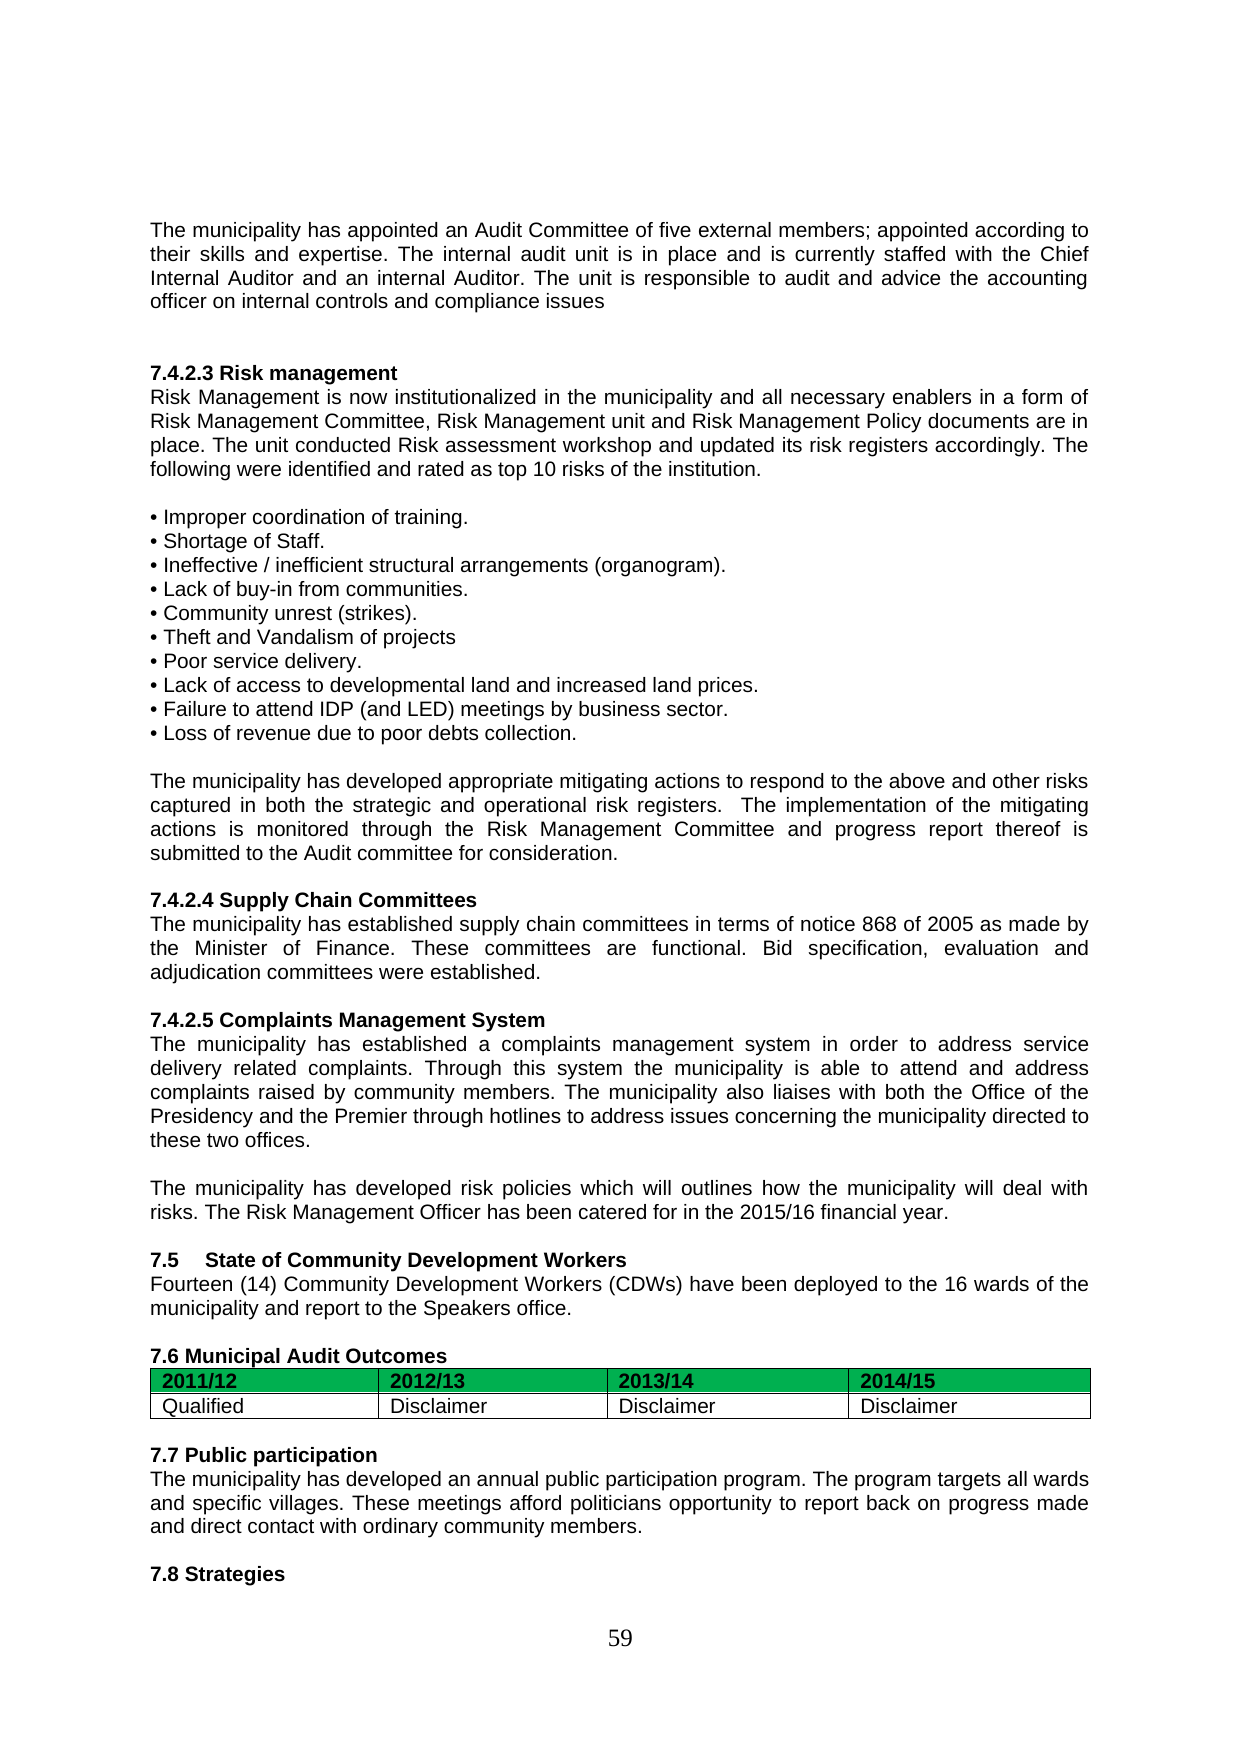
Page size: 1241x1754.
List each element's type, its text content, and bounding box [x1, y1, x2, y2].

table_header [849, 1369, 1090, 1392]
text The municipality has developed an annual public participation program. The program targets all wards and specific villages. These meetings afford politicians opportunity to report back on progress made and direct contact with ordinary community members. [150, 1466, 1090, 1538]
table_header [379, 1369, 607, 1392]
text Fourteen (14) Community Development Workers (CDWs) have been deployed to the 16 wards of the municipality and report to the Speakers office. [150, 1272, 1090, 1319]
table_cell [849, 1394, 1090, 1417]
text 7.8 Strategies [150, 1562, 1090, 1586]
text 7.4.2.4 Supply Chain Committees [150, 888, 1090, 912]
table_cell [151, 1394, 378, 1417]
text 7.7 Public participation [150, 1442, 1090, 1466]
text • Improper coordination of training. [150, 505, 1090, 529]
text • Theft and Vandalism of projects [150, 625, 1090, 649]
text 7.4.2.5 Complaints Management System [150, 1008, 1090, 1032]
text • Lack of buy-in from communities. [150, 577, 1090, 601]
text • Community unrest (strikes). [150, 601, 1090, 625]
list State of Community Development Workers [150, 1248, 1090, 1272]
text • Ineffective / inefficient structural arrangements (organogram). [150, 553, 1090, 577]
text The municipality has established supply chain committees in terms of notice 868 of 2005 as made by the Minister of Finance. These committees are functional. Bid specification, evaluation and adjudication committees were established. [150, 912, 1090, 984]
text • Failure to attend IDP (and LED) meetings by business sector. [150, 697, 1090, 721]
text 7.4.2.3 Risk management [150, 361, 1090, 385]
text The municipality has developed risk policies which will outlines how the municipality will deal with risks. The Risk Management Officer has been catered for in the 2015/16 financial year. [150, 1176, 1090, 1224]
text • Lack of access to developmental land and increased land prices. [150, 673, 1090, 697]
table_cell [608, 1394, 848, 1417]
text The municipality has appointed an Audit Committee of five external members; appointed according to their skills and expertise. The internal audit unit is in place and is currently staffed with the Chief Internal Auditor and an internal Auditor. The unit is responsible to audit and advice the accounting officer on internal controls and compliance issues [150, 217, 1090, 313]
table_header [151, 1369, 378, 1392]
text • Shortage of Staff. [150, 529, 1090, 553]
text • Poor service delivery. [150, 649, 1090, 673]
text • Loss of revenue due to poor debts collection. [150, 721, 1090, 744]
text The municipality has established a complaints management system in order to address service delivery related complaints. Through this system the municipality is able to attend and address complaints raised by community members. The municipality also liaises with both the Office of the Presidency and the Premier through hotlines to address issues concerning the municipality directed to these two offices. [150, 1032, 1090, 1152]
text 7.6 Municipal Audit Outcomes [150, 1343, 1090, 1367]
text Risk Management is now institutionalized in the municipality and all necessary enablers in a form of Risk Management Committee, Risk Management unit and Risk Management Policy documents are in place. The unit conducted Risk assessment workshop and updated its risk registers accordingly. The following were identified and rated as top 10 risks of the institution. [150, 385, 1090, 481]
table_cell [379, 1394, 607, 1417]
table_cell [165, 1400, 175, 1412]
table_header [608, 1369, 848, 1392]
text The municipality has developed appropriate mitigating actions to respond to the above and other risks captured in both the strategic and operational risk registers. The implementation of the mitigating actions is monitored through the Risk Management Committee and progress report thereof is submitted to the Audit committee for consideration. [150, 768, 1090, 864]
